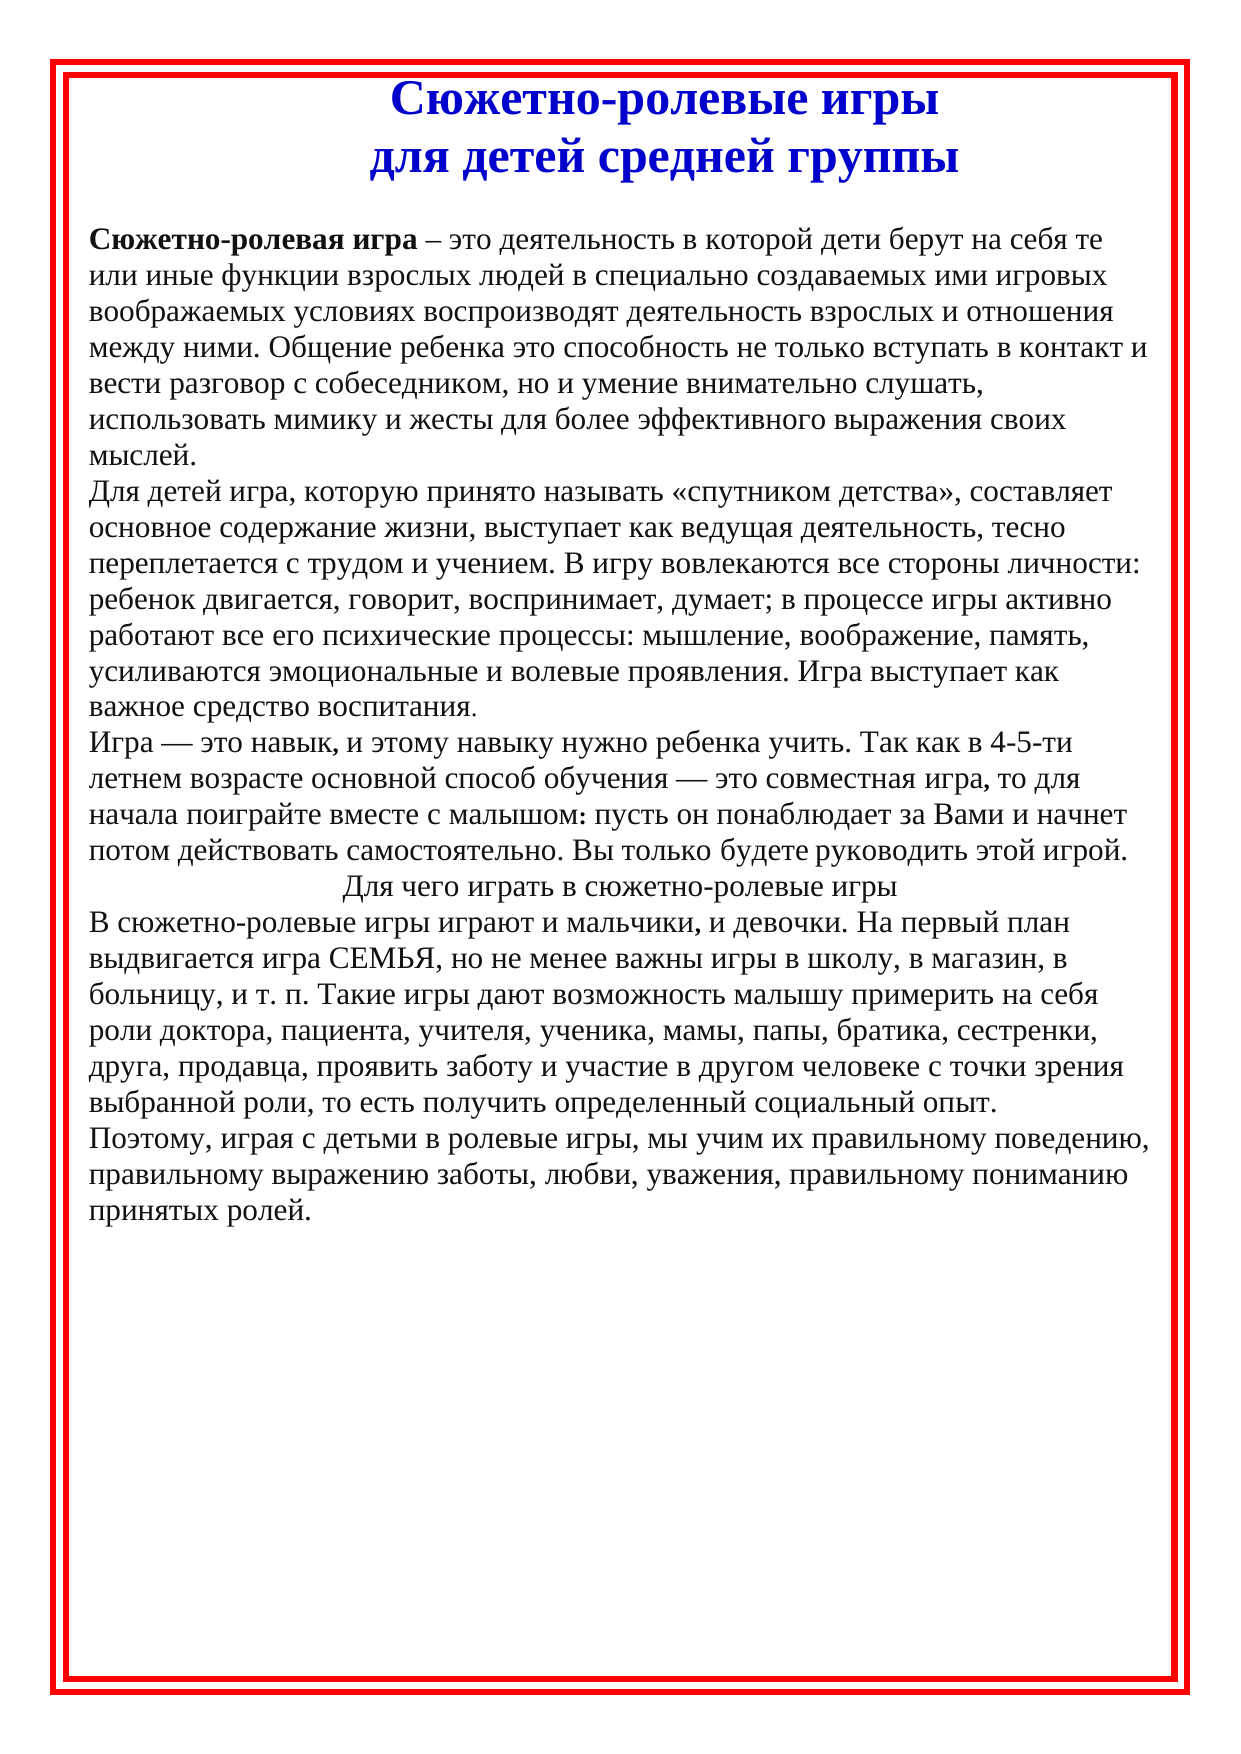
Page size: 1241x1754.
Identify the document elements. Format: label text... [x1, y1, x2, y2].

text Игра — это навык, и этому навыку нужно ребенка учить. Так как в 4-5-ти летнем возрасте основной способ обучения — это совместная игра, то для начала поиграйте вместе с малышом: пусть он понаблюдает за Вами и начнет потом действовать самостоятельно. Вы только будете руководить этой игрой. [88, 724, 1152, 867]
text Для детей игра, которую принято называть «спутником детства», составляет основное содержание жизни, выступает как ведущая деятельность, тесно переплетается с трудом и учением. В игру вовлекаются все стороны личности: ребенок двигается, говорит, воспринимает, думает; в процессе игры активно работают все его психические процессы: мышление, воображение, память, усиливаются эмоциональные и волевые проявления. Игра выступает как важное средство воспитания. [88, 472, 1152, 724]
text Для чего играть в сюжетно-ролевые игры [88, 867, 1152, 903]
text В сюжетно-ролевые игры играют и мальчики, и девочки. На первый план выдвигается игра СЕМЬЯ, но не менее важны игры в школу, в магазин, в больницу, и т. п. Такие игры дают возможность малышу примерить на себя роли доктора, пациента, учителя, ученика, мамы, папы, братика, сестренки, друга, продавца, проявить заботу и участие в другом человеке с точки зрения выбранной роли, то есть получить определенный социальный опыт. Поэтому, играя с детьми в ролевые игры, мы учим их правильному поведению, правильному выражению заботы, любви, уважения, правильному пониманию принятых ролей. [88, 903, 1152, 1227]
text Сюжетно-ролевые игры [177, 78, 1152, 126]
text для детей средней группы [177, 126, 1152, 183]
text Сюжетно-ролевая игра – это деятельность в которой дети берут на себя те или иные функции взрослых людей в специально создаваемых ими игровых воображаемых условиях воспроизводят деятельность взрослых и отношения между ними. Общение ребенка это способность не только вступать в контакт и вести разговор с собеседником, но и умение внимательно слушать, использовать мимику и жесты для более эффективного выражения своих мыслей. [88, 221, 1152, 472]
